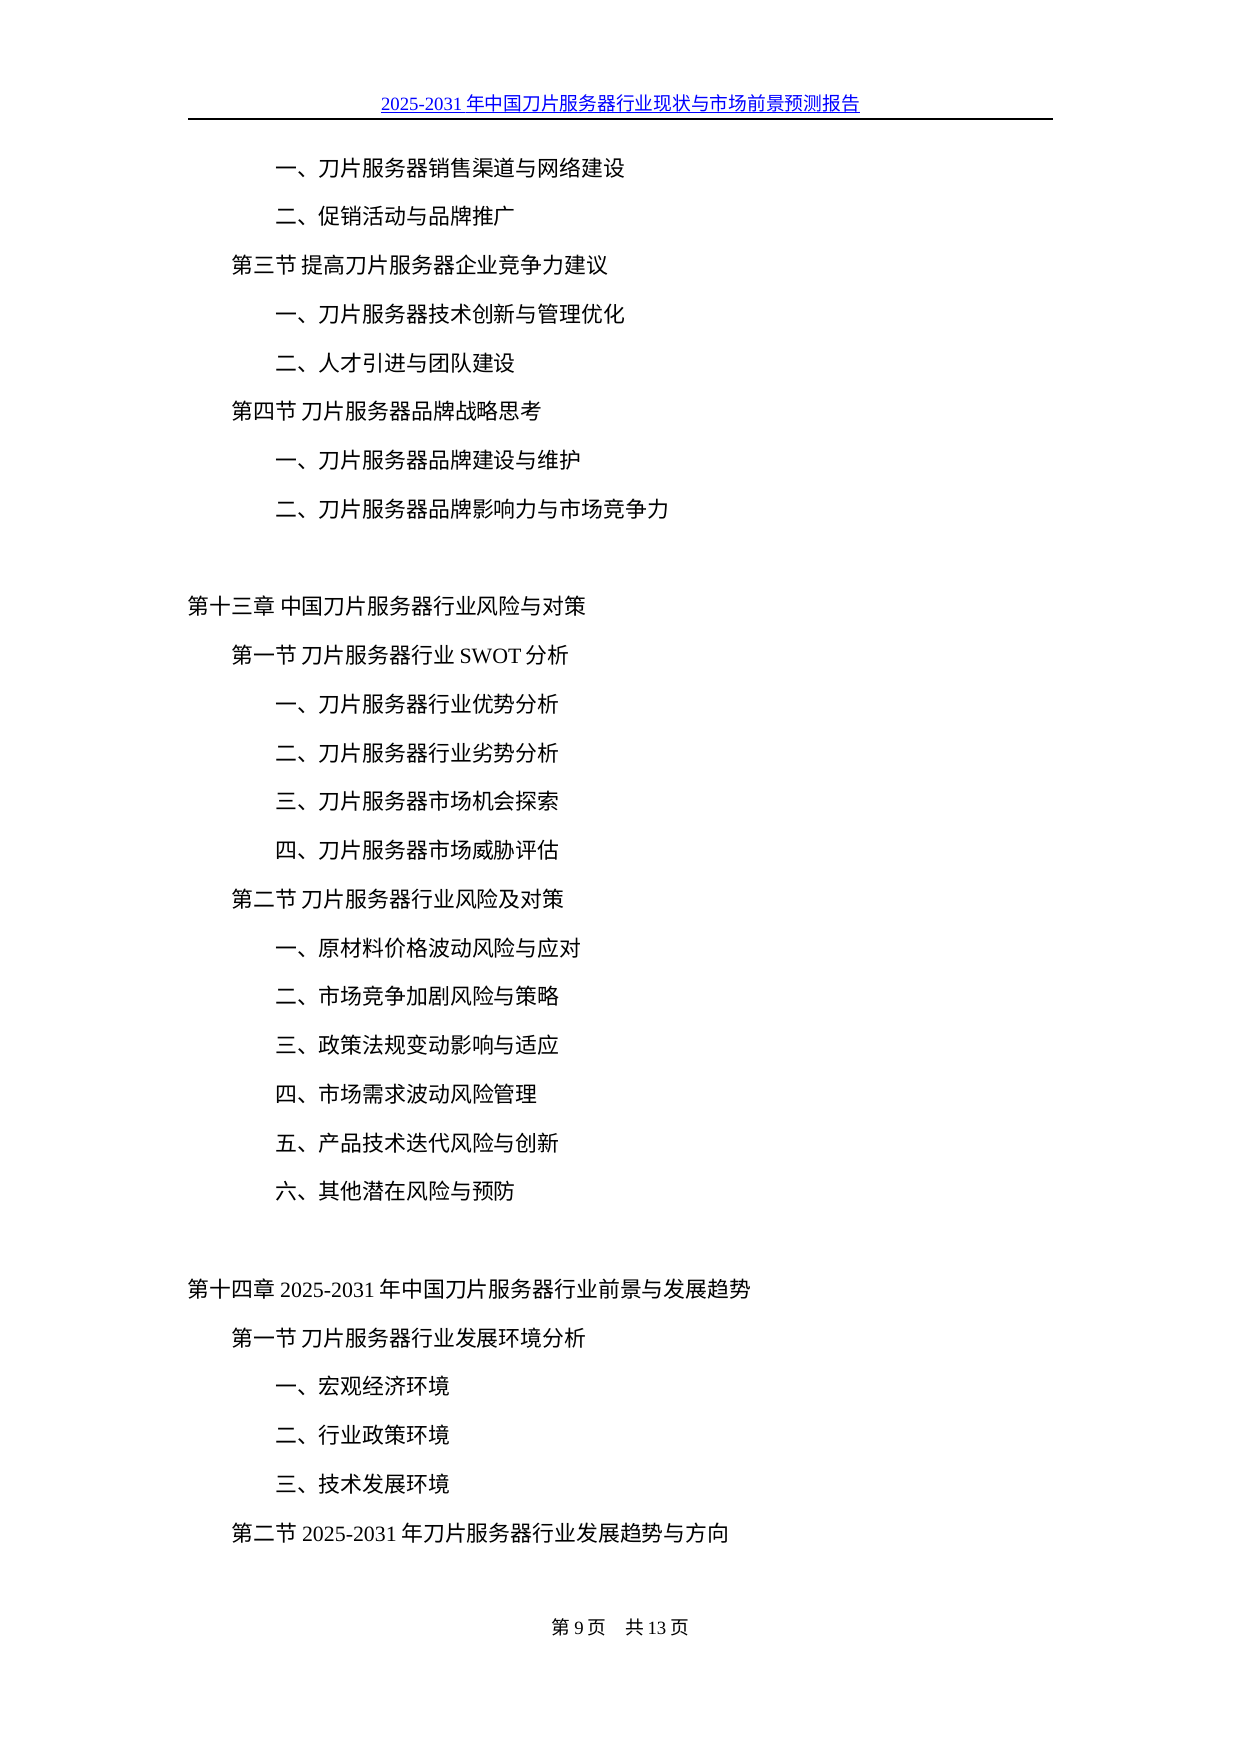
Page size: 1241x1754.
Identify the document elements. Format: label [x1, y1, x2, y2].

text [187, 150, 1053, 1548]
